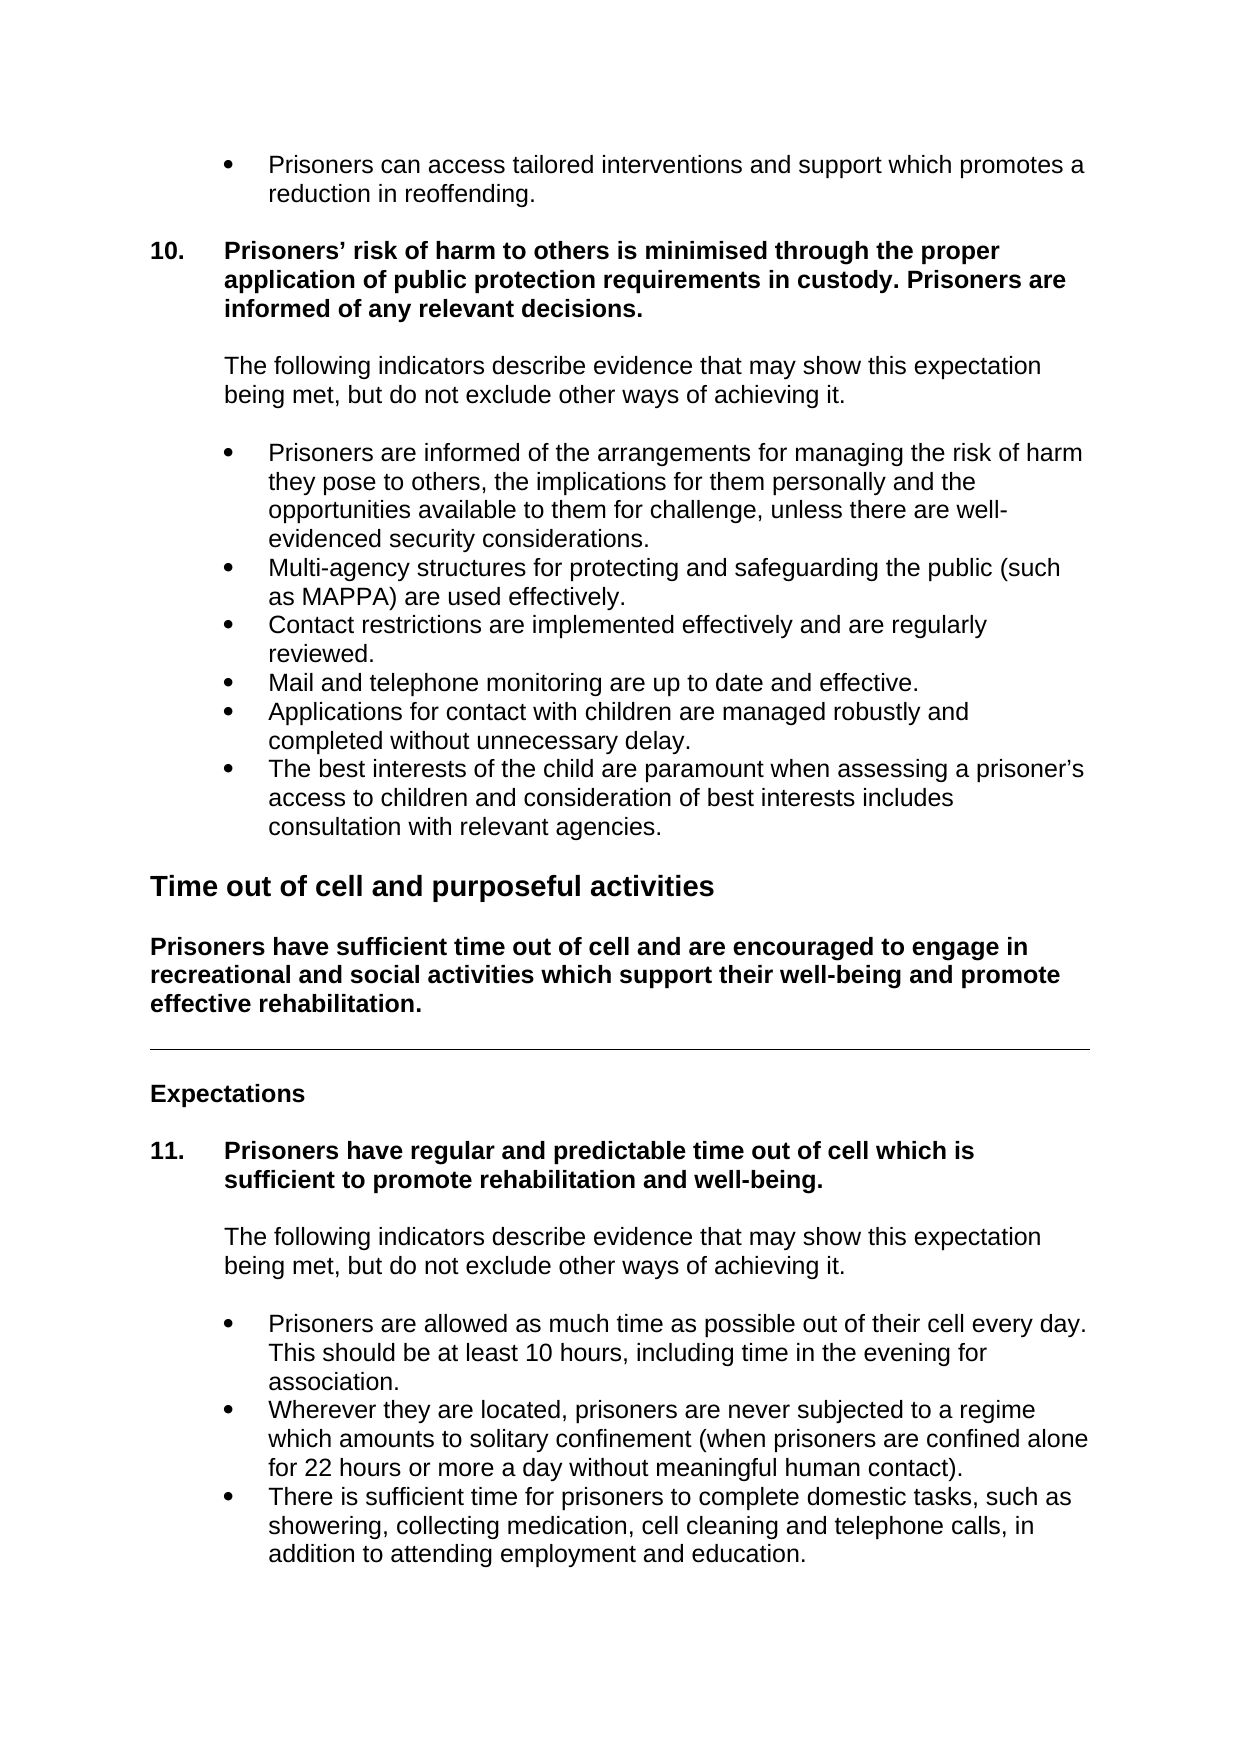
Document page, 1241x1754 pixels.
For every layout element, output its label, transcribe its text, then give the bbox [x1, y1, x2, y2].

list Mail and telephone monitoring are up to date and effective. [224, 668, 1090, 697]
list Wherever they are located, prisoners are never subjected to a regime which amounts to solitary confinement (when prisoners are confined alone for 22 hours or more a day without meaningful human contact). [224, 1395, 1090, 1482]
text Time out of cell and purposeful activities [150, 869, 1090, 903]
list The following indicators describe evidence that may show this expectation being met, but do not exclude other ways of achieving it. [224, 1222, 1090, 1280]
list Prisoners’ risk of harm to others is minimised through the proper application of public protection requirements in custody. Prisoners are informed of any relevant decisions. [150, 236, 1090, 323]
text Prisoners have sufficient time out of cell and are encouraged to engage in recreational and social activities which support their well-being and promote effective rehabilitation. [150, 932, 1090, 1018]
list Prisoners can access tailored interventions and support which promotes a reduction in reoffending. [224, 150, 1090, 208]
list There is sufficient time for prisoners to complete domestic tasks, such as showering, collecting medication, cell cleaning and telephone calls, in addition to attending employment and education. [224, 1482, 1090, 1568]
list Prisoners are informed of the arrangements for managing the risk of harm they pose to others, the implications for them personally and the opportunities available to them for challenge, unless there are well-evidenced security considerations. [224, 438, 1090, 553]
list Prisoners have regular and predictable time out of cell which is sufficient to promote rehabilitation and well-being. [150, 1136, 1090, 1194]
text The following indicators describe evidence that may show this expectation being met, but do not exclude other ways of achieving it. [224, 351, 1090, 409]
list Multi-agency structures for protecting and safeguarding the public (such as MAPPA) are used effectively. [224, 553, 1090, 610]
text Expectations [150, 1079, 1090, 1107]
list The best interests of the child are paramount when assessing a prisoner’s access to children and consideration of best interests includes consultation with relevant agencies. [224, 754, 1090, 841]
list Prisoners are allowed as much time as possible out of their cell every day. This should be at least 10 hours, including time in the evening for association. [224, 1309, 1090, 1395]
list Contact restrictions are implemented effectively and are regularly reviewed. [224, 610, 1090, 668]
list Applications for contact with children are managed robustly and completed without unnecessary delay. [224, 697, 1090, 754]
